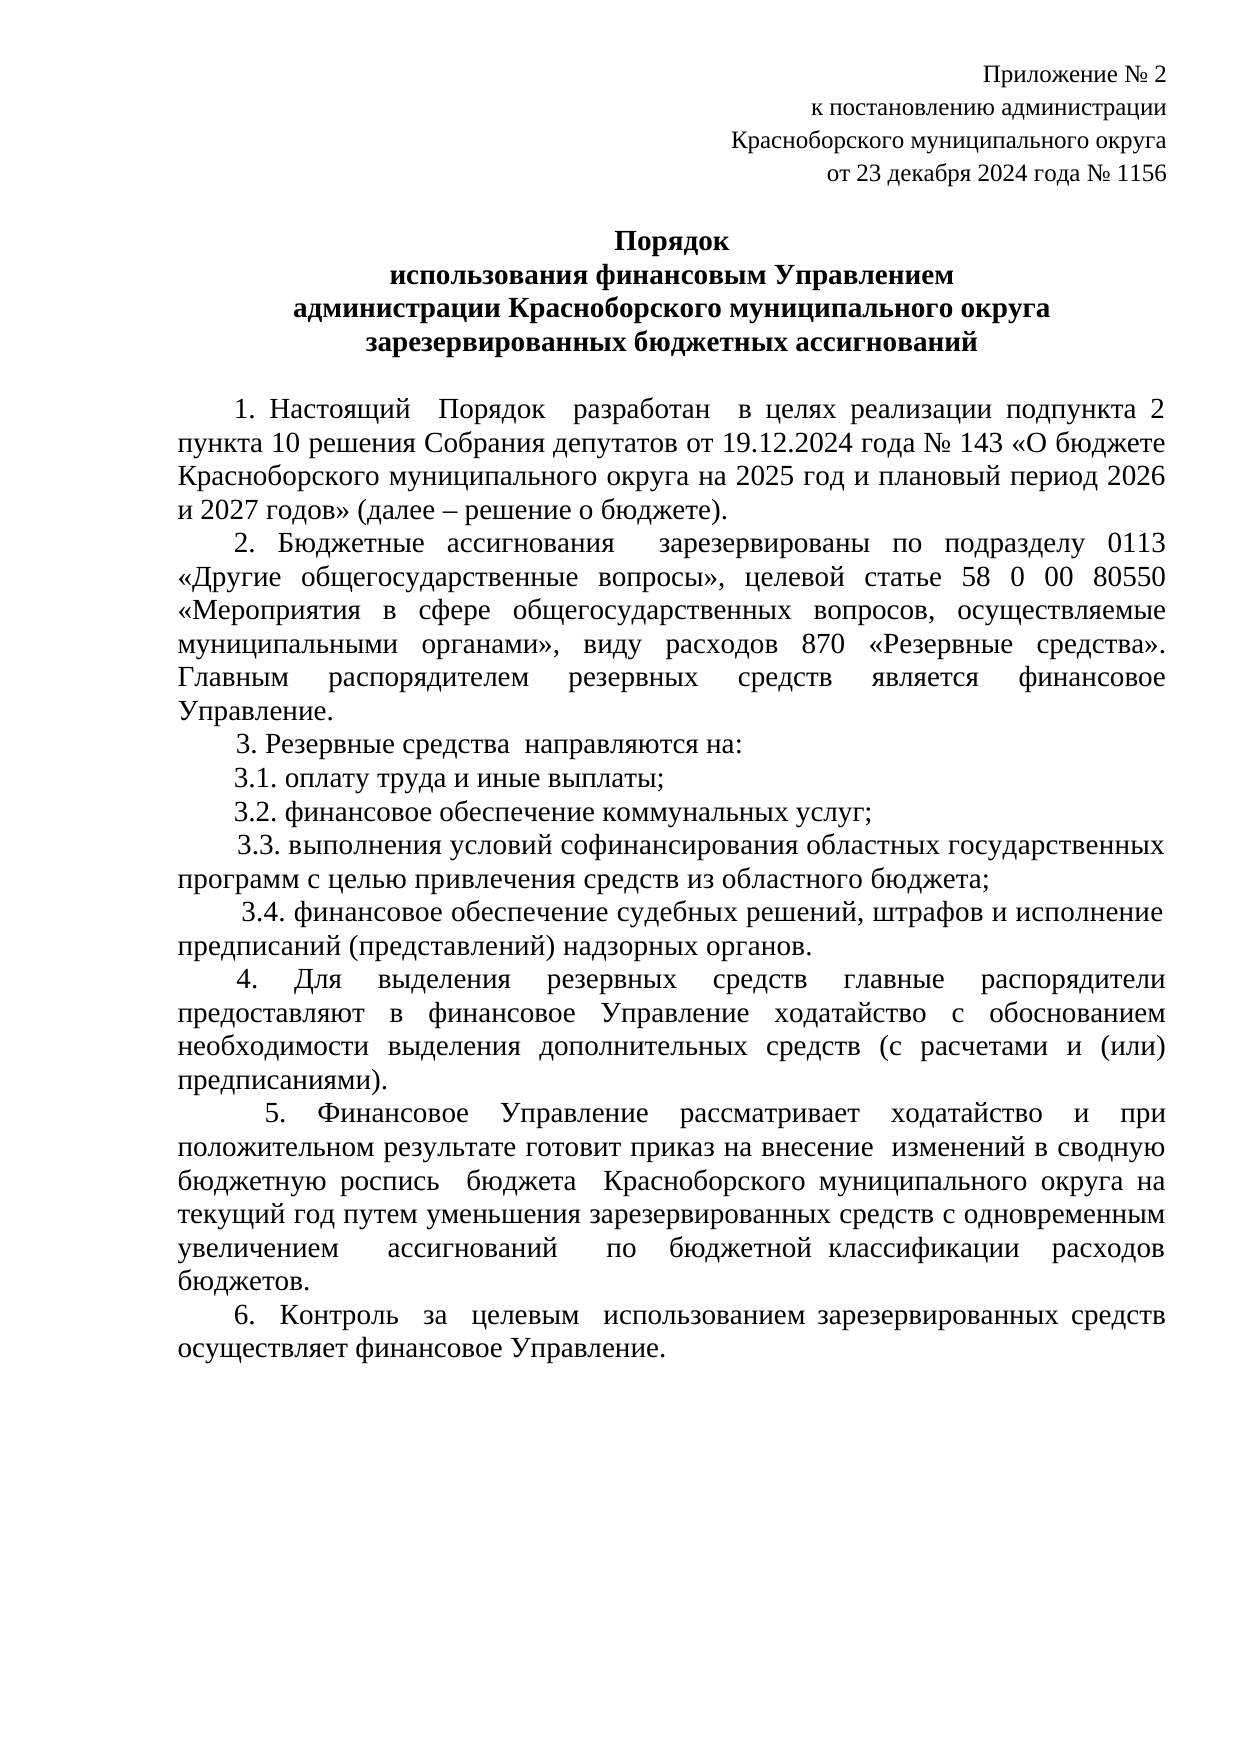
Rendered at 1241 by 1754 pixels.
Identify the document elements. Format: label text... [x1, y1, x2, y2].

text 4. Для выделения резервных средств главные распорядители предоставляют в финансовое Управление ходатайство с обоснованием необходимости выделения дополнительных средств (с расчетами и (или) предписаниями). [177, 961, 1167, 1096]
text 6. Контроль за целевым использованием зарезервированных средств осуществляет финансовое Управление. [177, 1297, 1167, 1364]
text 3.2. финансовое обеспечение коммунальных услуг; [177, 794, 1167, 827]
text Приложение № 2 [177, 59, 1167, 88]
text к постановлению администрации [177, 92, 1167, 121]
text 3.3. выполнения условий софинансирования областных государственных программ с целью привлечения средств из областного бюджета; [177, 827, 1167, 894]
text 3.4. финансовое обеспечение судебных решений, штрафов и исполнение предписаний (представлений) надзорных органов. [177, 894, 1167, 961]
title администрации Красноборского муниципального округа [177, 291, 1167, 324]
text 2. Бюджетные ассигнования зарезервированы по подразделу 0113 «Другие общегосударственные вопросы», целевой статье 58 0 00 80550 «Мероприятия в сфере общегосударственных вопросов, осуществляемые муниципальными органами», виду расходов 870 «Резервные средства». Главным распорядителем резервных средств является финансовое Управление. [177, 525, 1167, 727]
title использования финансовым Управлением [177, 257, 1167, 291]
text Красноборского муниципального округа [177, 125, 1167, 154]
title Порядок [177, 223, 1167, 257]
text от 23 декабря 2024 года № 1156 [177, 158, 1167, 187]
text 3. Резервные средства направляются на: [177, 727, 1167, 760]
title зарезервированных бюджетных ассигнований [177, 324, 1167, 358]
text 1. Настоящий Порядок разработан в целях реализации подпункта 2 пункта 10 решения Собрания депутатов от 19.12.2024 года № 143 «О бюджете Красноборского муниципального округа на 2025 год и плановый период 2026 и 2027 годов» (далее – решение о бюджете). [177, 391, 1167, 525]
text 5. Финансовое Управление рассматривает ходатайство и при положительном результате готовит приказ на внесение изменений в сводную бюджетную роспись бюджета Красноборского муниципального округа на текущий год путем уменьшения зарезервированных средств с одновременным увеличением ассигнований по бюджетной классификации расходов бюджетов. [177, 1096, 1167, 1297]
text 3.1. оплату труда и иные выплаты; [177, 760, 1167, 794]
